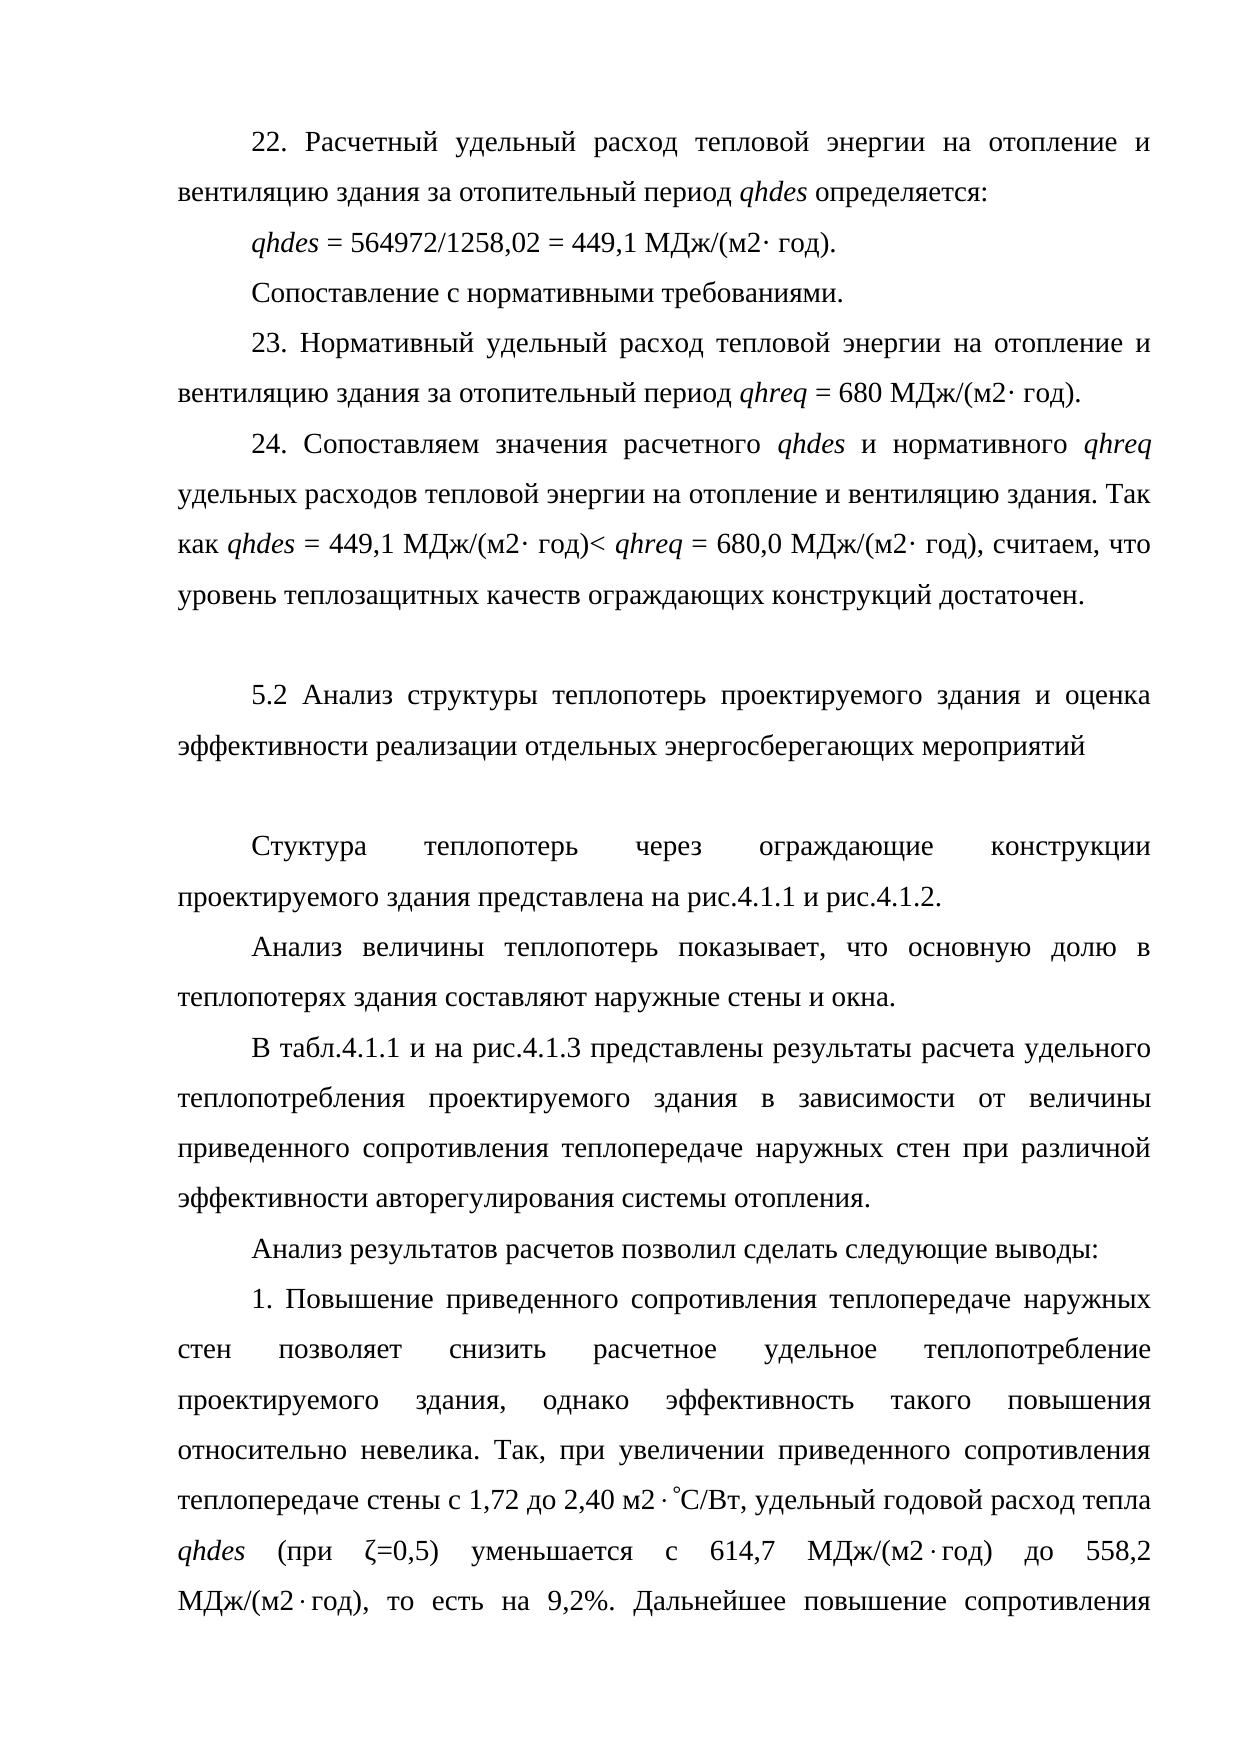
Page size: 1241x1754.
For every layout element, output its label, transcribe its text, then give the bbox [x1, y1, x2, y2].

text Анализ величины теплопотерь показывает, что основную долю в теплопотерях здания составляют наружные стены и окна. [177, 929, 1152, 1013]
text 22. Расчетный удельный расход тепловой энергии на отопление и вентиляцию здания за отопительный период qhdes определяется: [177, 124, 1152, 208]
text Анализ результатов расчетов позволил сделать следующие выводы: [177, 1231, 1152, 1264]
text 5.2 Анализ структуры теплопотерь проектируемого здания и оценка эффективности реализации отдельных энергосберегающих мероприятий [177, 677, 1152, 761]
text Сопоставление с нормативными требованиями. [177, 275, 1152, 308]
text 23. Нормативный удельный расход тепловой энергии на отопление и вентиляцию здания за отопительный период qhreq = 680 МДж/(м2· год). [177, 325, 1152, 409]
text qhdes = 564972/1258,02 = 449,1 МДж/(м2· год). [177, 225, 1152, 258]
text 24. Сопоставляем значения расчетного qhdes и нормативного qhreq удельных расходов тепловой энергии на отопление и вентиляцию здания. Так как qhdes = 449,1 МДж/(м2· год)< qhreq = 680,0 МДж/(м2· год), считаем, что уровень теплозащитных качеств ограждающих конструкций достаточен. [177, 426, 1152, 610]
text Стуктура теплопотерь через ограждающие конструкции проектируемого здания представлена на рис.4.1.1 и рис.4.1.2. [177, 828, 1152, 912]
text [177, 1281, 1152, 1617]
text В табл.4.1.1 и на рис.4.1.3 представлены результаты расчета удельного теплопотребления проектируемого здания в зависимости от величины приведенного сопротивления теплопередаче наружных стен при различной эффективности авторегулирования системы отопления. [177, 1030, 1152, 1214]
